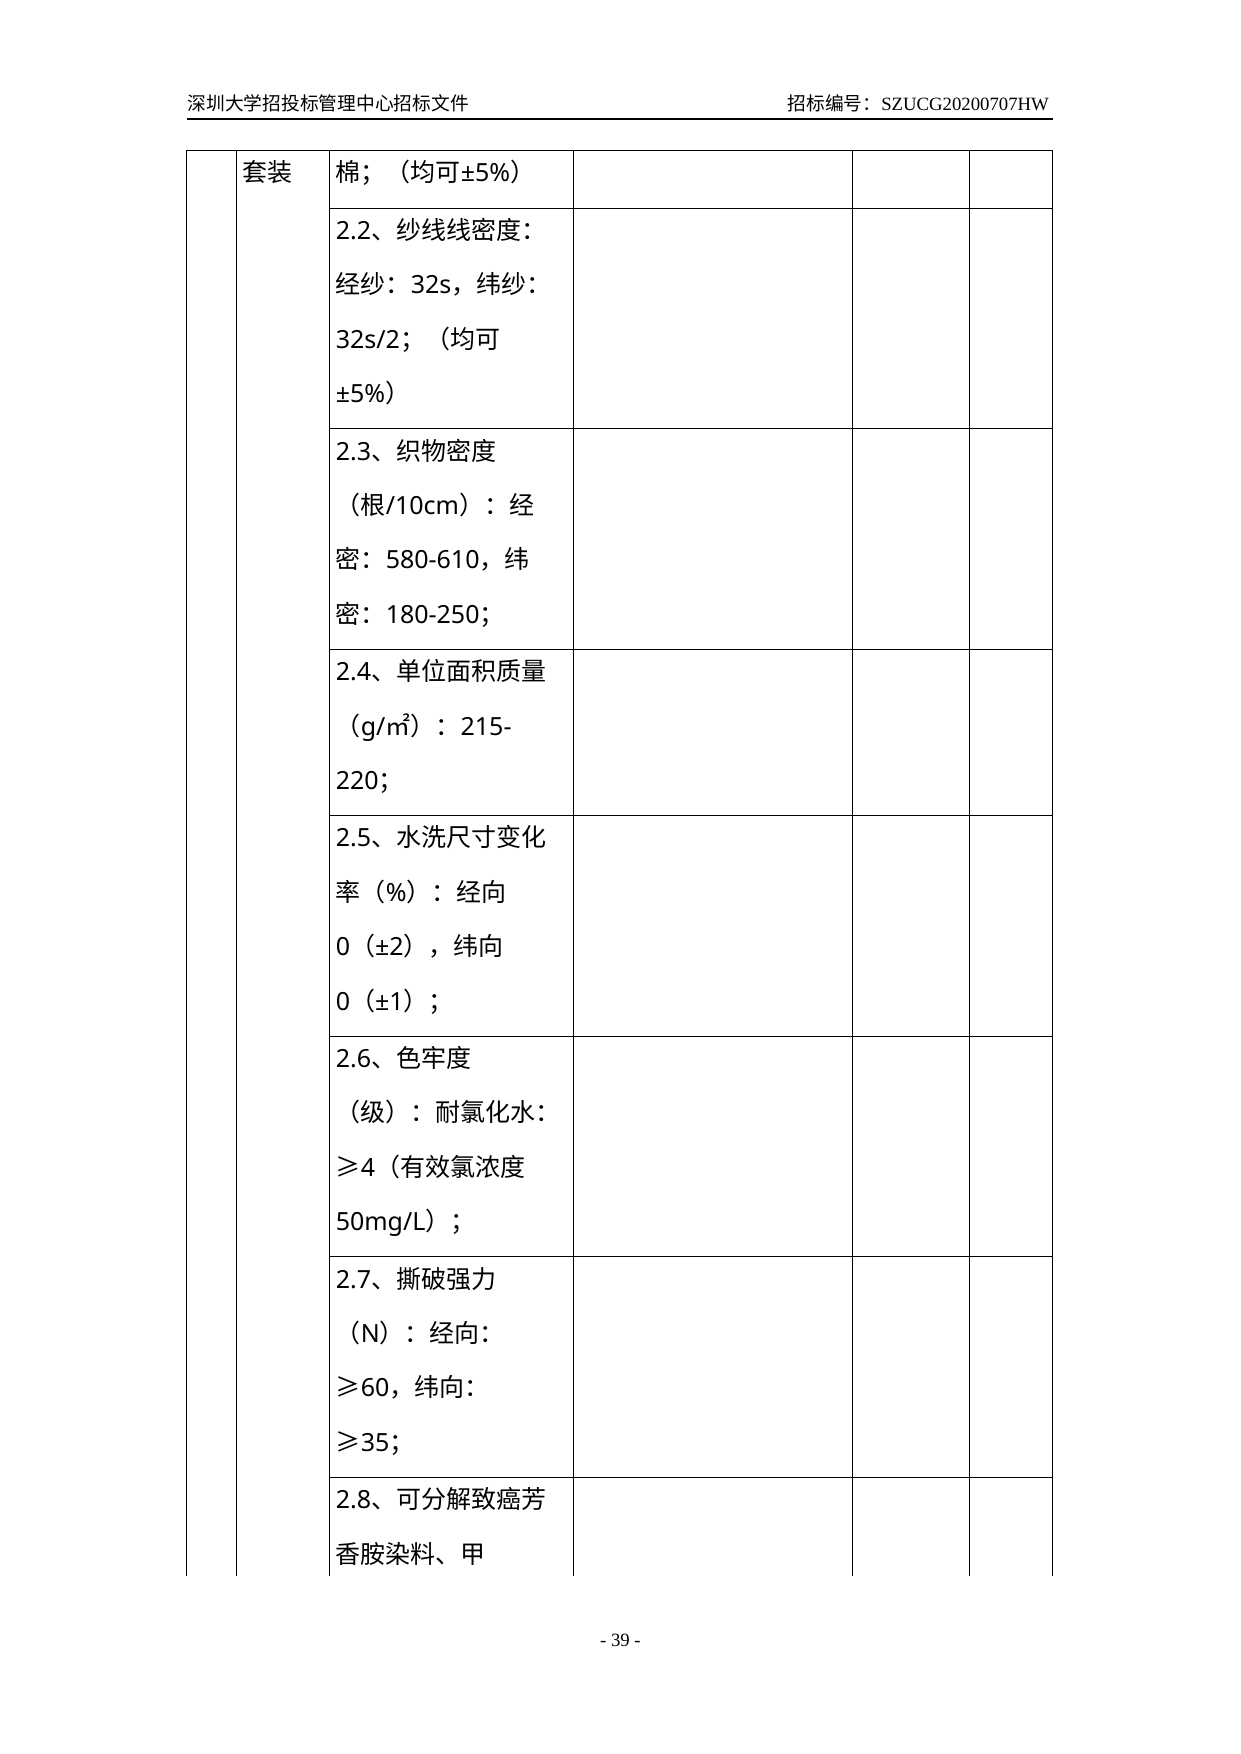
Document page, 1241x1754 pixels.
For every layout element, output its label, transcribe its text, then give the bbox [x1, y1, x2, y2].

table_cell [853, 151, 969, 207]
table_cell [970, 816, 1052, 1036]
table_cell [853, 1257, 969, 1477]
table_cell [574, 1037, 852, 1256]
table_cell 2.3、织物密度（根/10cm）：经密：580-610，纬密：180-250； [330, 429, 573, 649]
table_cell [330, 1478, 573, 1576]
table_cell [853, 816, 969, 1036]
table_cell [574, 151, 852, 207]
table_cell [853, 1037, 969, 1256]
table_cell [970, 429, 1052, 649]
table_cell [970, 151, 1052, 207]
table_cell [574, 650, 852, 815]
table_cell [187, 151, 236, 1576]
table_cell [574, 1257, 852, 1477]
table_cell 2.4、单位面积质量（g/㎡）：215-220； [330, 650, 573, 815]
table_cell 2.5、水洗尺寸变化率（%）：经向0（±2），纬向0（±1）； [330, 816, 573, 1036]
table_cell 护士春夏分体套装 [237, 151, 329, 1576]
table_cell [970, 1257, 1052, 1477]
table_cell [574, 429, 852, 649]
table_cell 2.2、纱线线密度：经纱：32s，纬纱：32s/2；（均可±5%） [330, 209, 573, 428]
table_cell [574, 209, 852, 428]
table_cell [970, 209, 1052, 428]
table_cell [853, 1478, 969, 1576]
table_cell [574, 816, 852, 1036]
table_cell [970, 650, 1052, 815]
table_cell 2.6、色牢度（级）：耐氯化水：≥4（有效氯浓度50mg/L）； [330, 1037, 573, 1256]
table_cell [853, 429, 969, 649]
table_cell 2.7、撕破强力（N）：经向：≥60，纬向：≥35； [330, 1257, 573, 1477]
table_cell [853, 209, 969, 428]
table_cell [330, 151, 573, 207]
table_cell [574, 1478, 852, 1576]
table_cell [970, 1478, 1052, 1576]
table_cell [970, 1037, 1052, 1256]
table_cell [853, 650, 969, 815]
